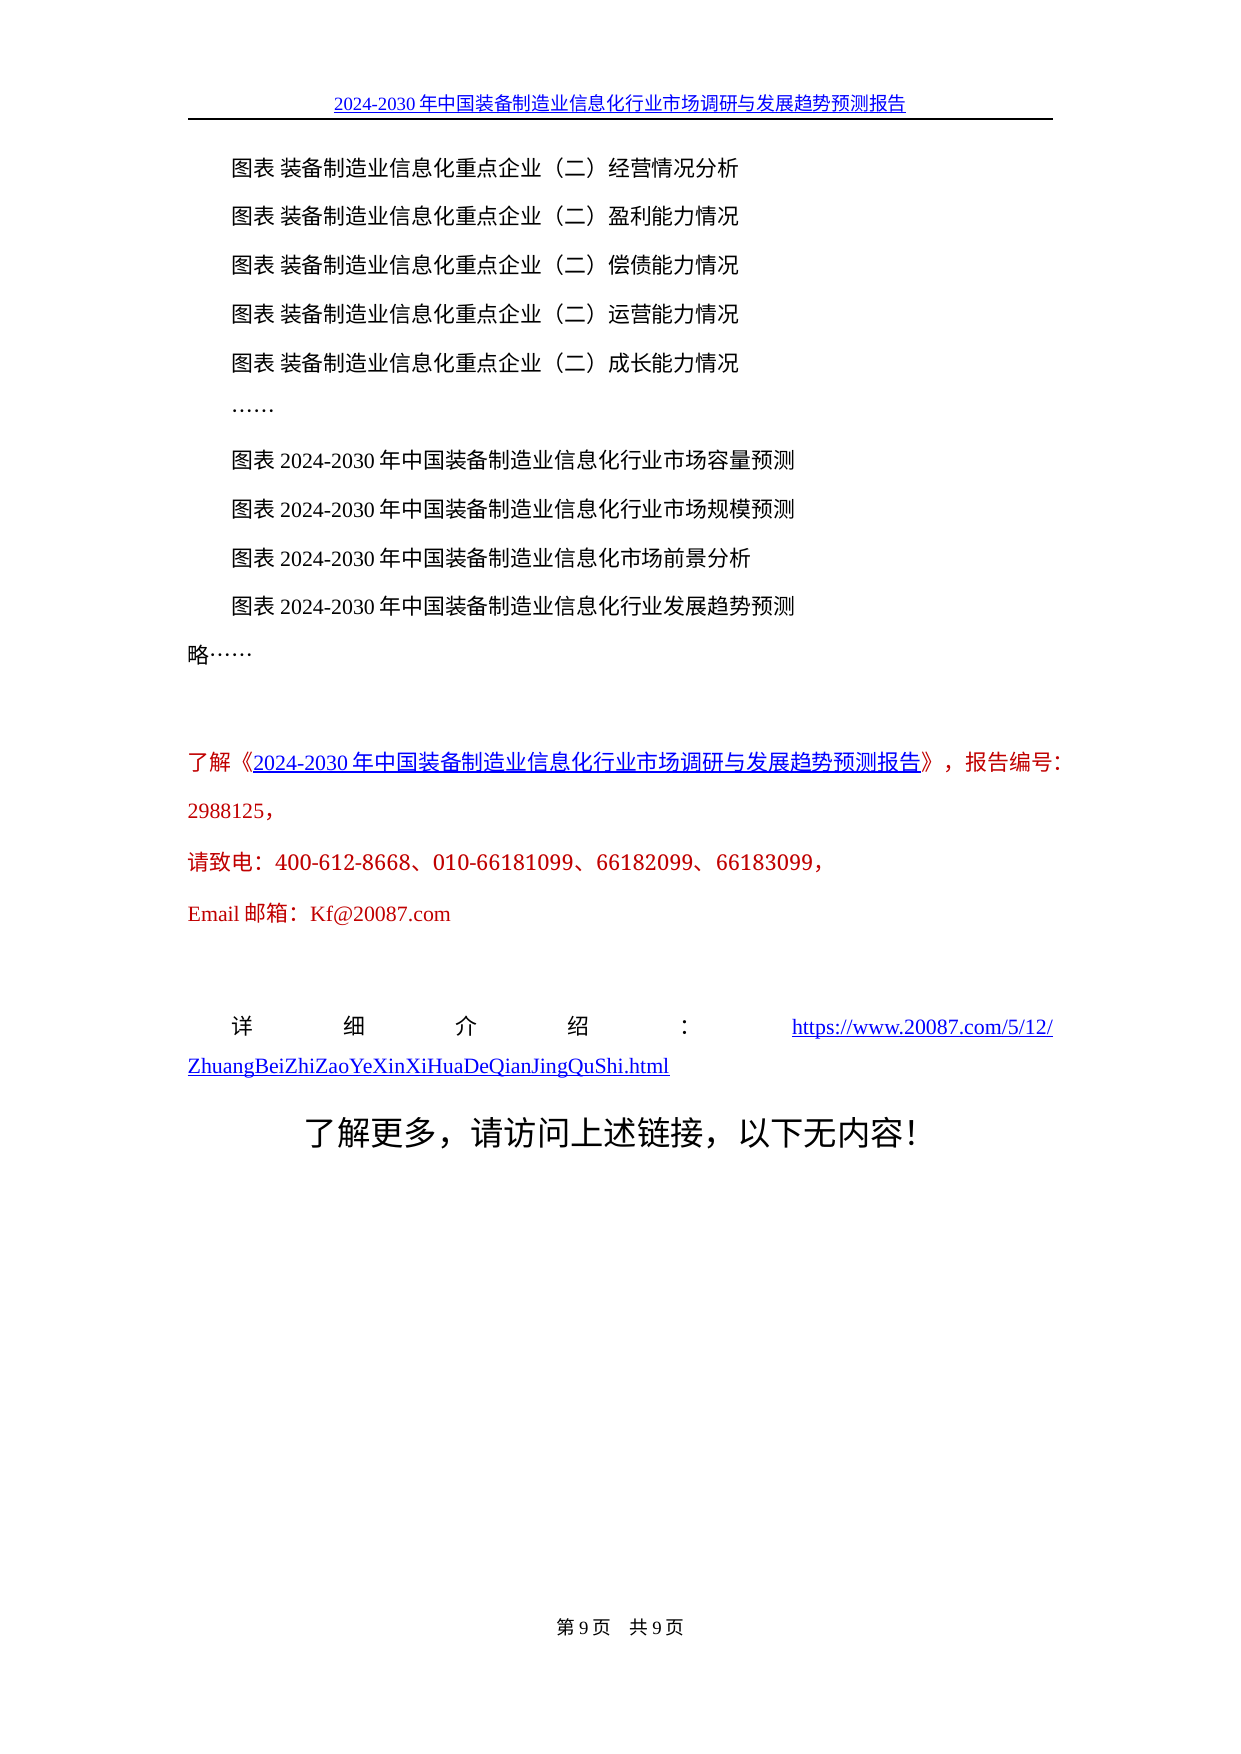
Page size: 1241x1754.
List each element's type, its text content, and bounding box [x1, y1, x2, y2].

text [187, 150, 1053, 670]
text 请致电：400-612-8668、010-66181099、66182099、66183099， [187, 844, 1053, 877]
title 了解更多，请访问上述链接，以下无内容！ [187, 1098, 1053, 1163]
text 了解《2024-2030年中国装备制造业信息化行业市场调研与发展趋势预测报告》，报告编号：2988125， [187, 744, 1053, 825]
text Email邮箱：Kf@20087.com [187, 896, 1053, 928]
text 详细介绍：https://www.20087.com/5/12/ZhuangBeiZhiZaoYeXinXiHuaDeQianJingQuShi.html [187, 1009, 1053, 1082]
